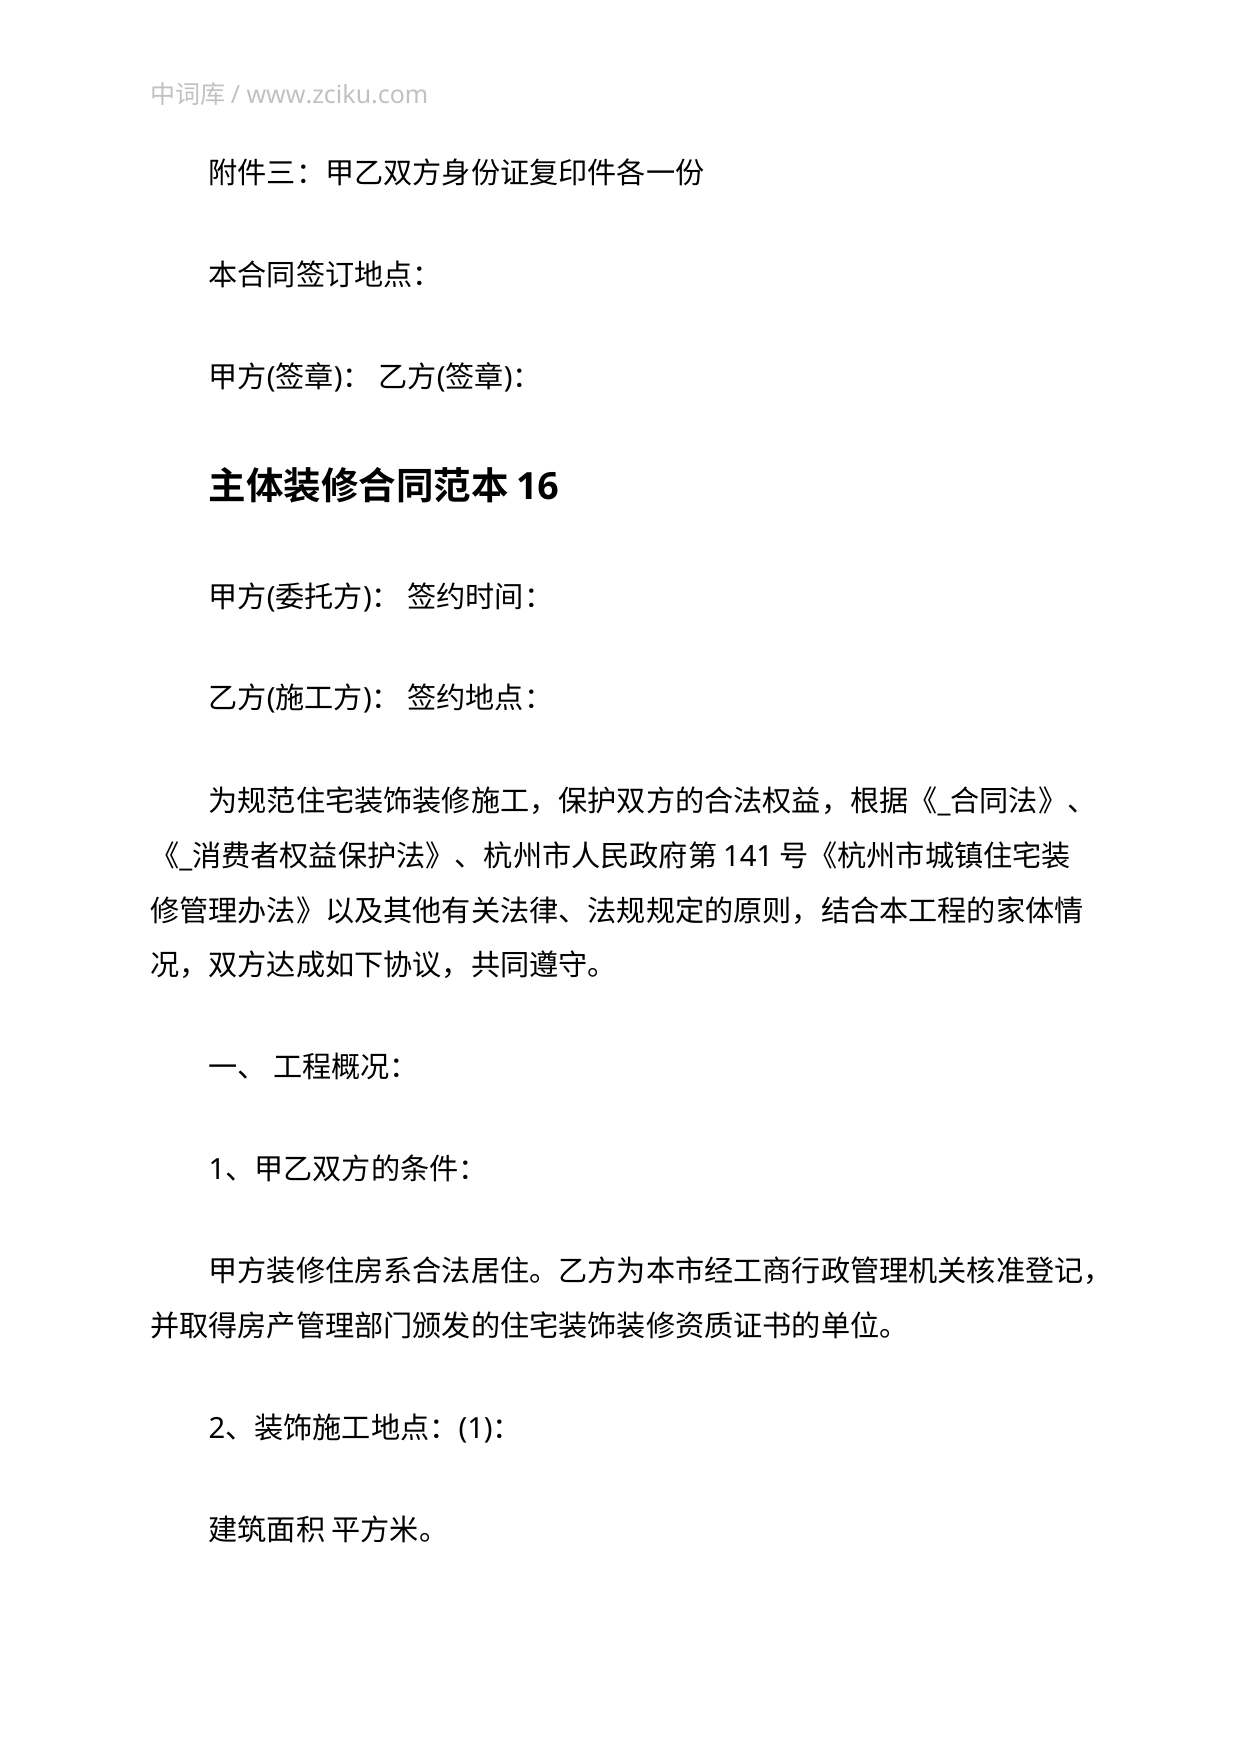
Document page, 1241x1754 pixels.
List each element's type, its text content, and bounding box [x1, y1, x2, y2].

text 一、 工程概况： [150, 1044, 1090, 1086]
text 建筑面积 平方米。 [150, 1506, 1090, 1548]
text 2、装饰施工地点：(1)： [150, 1404, 1090, 1447]
text 甲方(委托方)： 签约时间： [150, 573, 1090, 616]
text 甲方装修住房系合法居住。乙方为本市经工商行政管理机关核准登记，并取得房产管理部门颁发的住宅装饰装修资质证书的单位。 [150, 1247, 1090, 1345]
text 甲方(签章)： 乙方(签章)： [150, 353, 1090, 396]
text 附件三：甲乙双方身份证复印件各一份 [150, 150, 1090, 192]
text 乙方(施工方)： 签约地点： [150, 675, 1090, 717]
text 1、甲乙双方的条件： [150, 1146, 1090, 1188]
text 为规范住宅装饰装修施工，保护双方的合法权益，根据《_合同法》、《_消费者权益保护法》、杭州市人民政府第141号《杭州市城镇住宅装修管理办法》以及其他有关法律、法规规定的原则，结合本工程的家体情况，双方达成如下协议，共同遵守。 [150, 777, 1090, 984]
text 本合同签订地点： [150, 252, 1090, 294]
text 主体装修合同范本16 [150, 456, 1090, 510]
